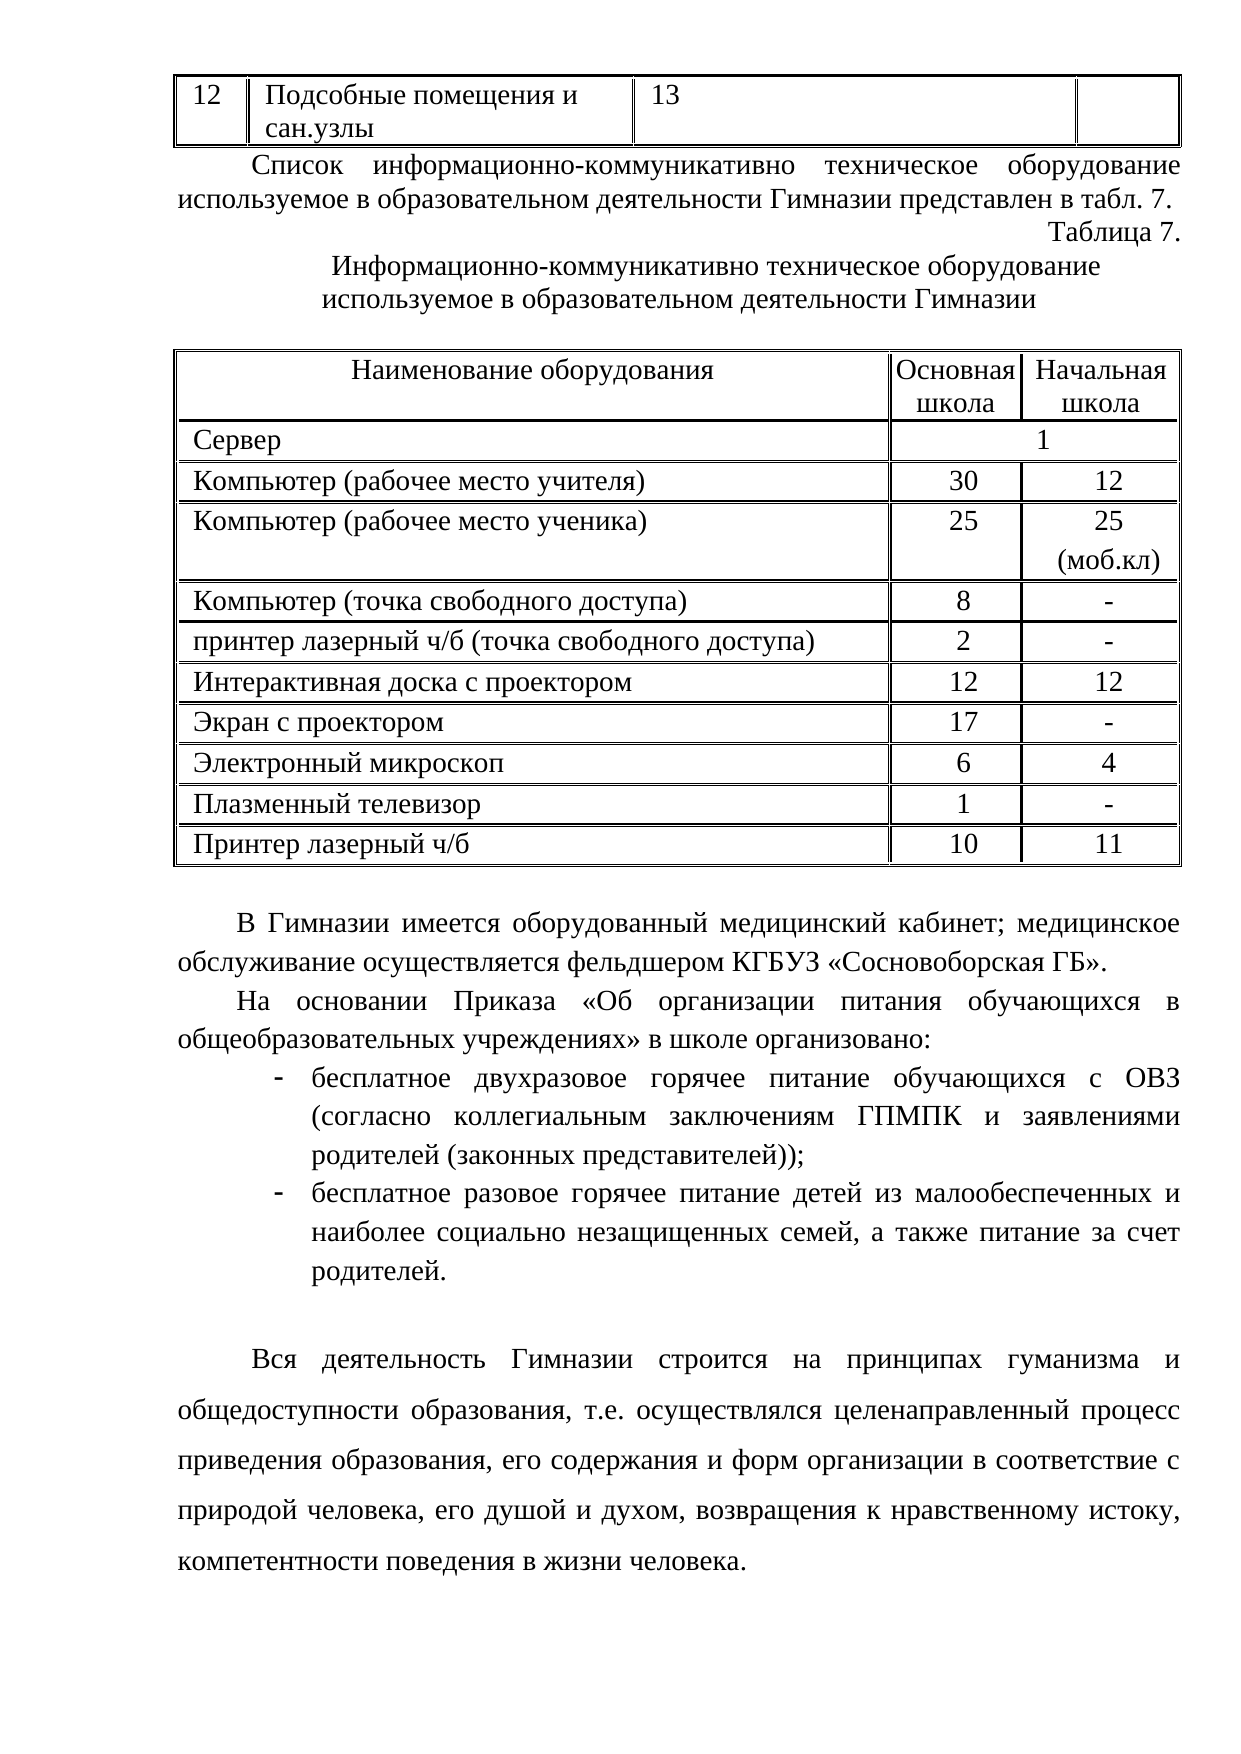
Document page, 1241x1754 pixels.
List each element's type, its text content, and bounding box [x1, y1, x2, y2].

table_cell 8 [892, 583, 1020, 620]
table_cell 10 [890, 827, 1021, 864]
table_cell принтер лазерный ч/б (точка свободного доступа) [177, 620, 888, 661]
table_cell 2 [892, 623, 1020, 661]
table_cell Экран с проектором [177, 701, 888, 742]
table_cell Принтер лазерный ч/б [177, 823, 890, 864]
table_header Начальная школа [1021, 352, 1179, 419]
table_cell Плазменный телевизор [177, 783, 888, 823]
table_cell 12 [1021, 661, 1180, 701]
table_cell 4 [1021, 742, 1180, 782]
table_cell 12 [177, 76, 248, 144]
table_header Наименование оборудования [175, 350, 890, 419]
table_cell Компьютер (рабочее место учителя) [177, 460, 888, 500]
table_cell Сервер [177, 419, 888, 459]
table_cell 12 [892, 664, 1020, 701]
table_cell [1076, 77, 1178, 144]
table_cell - [1023, 701, 1179, 742]
table_cell - [1023, 579, 1179, 620]
text Список информационно-коммуникативно техническое оборудование используемое в образовательном деятельности Гимназии представлен в табл. 7. [177, 148, 1181, 214]
text Вся деятельность Гимназии строится на принципах гуманизма и общедоступности образования, т.е. осуществлялся целенаправленный процесс приведения образования, его содержания и форм организации в соответствие с природой человека, его душой и духом, возвращения к нравственному истоку, компетентности поведения в жизни человека. [177, 1341, 1181, 1576]
table_cell 25 [892, 504, 1020, 579]
table_cell Компьютер (рабочее место ученика) [177, 500, 888, 579]
table_cell Компьютер (точка свободного доступа) [177, 579, 888, 620]
text Информационно-коммуникативно техническое оборудование используемое в образовательном деятельности Гимназии [177, 248, 1181, 315]
text На основании Приказа «Об организации питания обучающихся в общеобразовательных учреждениях» в школе организовано: [177, 983, 1181, 1055]
list бесплатное разовое горячее питание детей из малообеспеченных и наиболее социально незащищенных семей, а также питание за счет родителей. [274, 1175, 1181, 1286]
table_cell Интерактивная доска с проектором [175, 661, 890, 701]
text В Гимназии имеется оборудованный медицинский кабинет; медицинское обслуживание осуществляется фельдшером КГБУЗ «Сосновоборская ГБ». [177, 906, 1181, 978]
text Таблица 7. [177, 214, 1181, 248]
table_cell 12 [1023, 460, 1179, 500]
table_cell 17 [892, 705, 1020, 742]
table_cell 1 [892, 786, 1020, 823]
table_cell Подсобные помещения и сан.узлы [248, 77, 633, 144]
table_cell - [1023, 620, 1179, 661]
table_cell 6 [892, 745, 1020, 782]
table_cell 1 [892, 419, 1179, 459]
table_cell 30 [892, 463, 1020, 500]
table_cell 11 [1021, 823, 1179, 864]
table_header Основная школа [890, 352, 1021, 419]
table_cell 13 [634, 77, 1076, 144]
table_cell Электронный микроскоп [175, 742, 890, 782]
table_cell 25 (моб.кл) [1023, 500, 1179, 579]
list бесплатное двухразовое горячее питание обучающихся с ОВЗ (согласно коллегиальным заключениям ГПМПК и заявлениями родителей (законных представителей)); [274, 1060, 1181, 1170]
table_cell - [1023, 783, 1179, 823]
